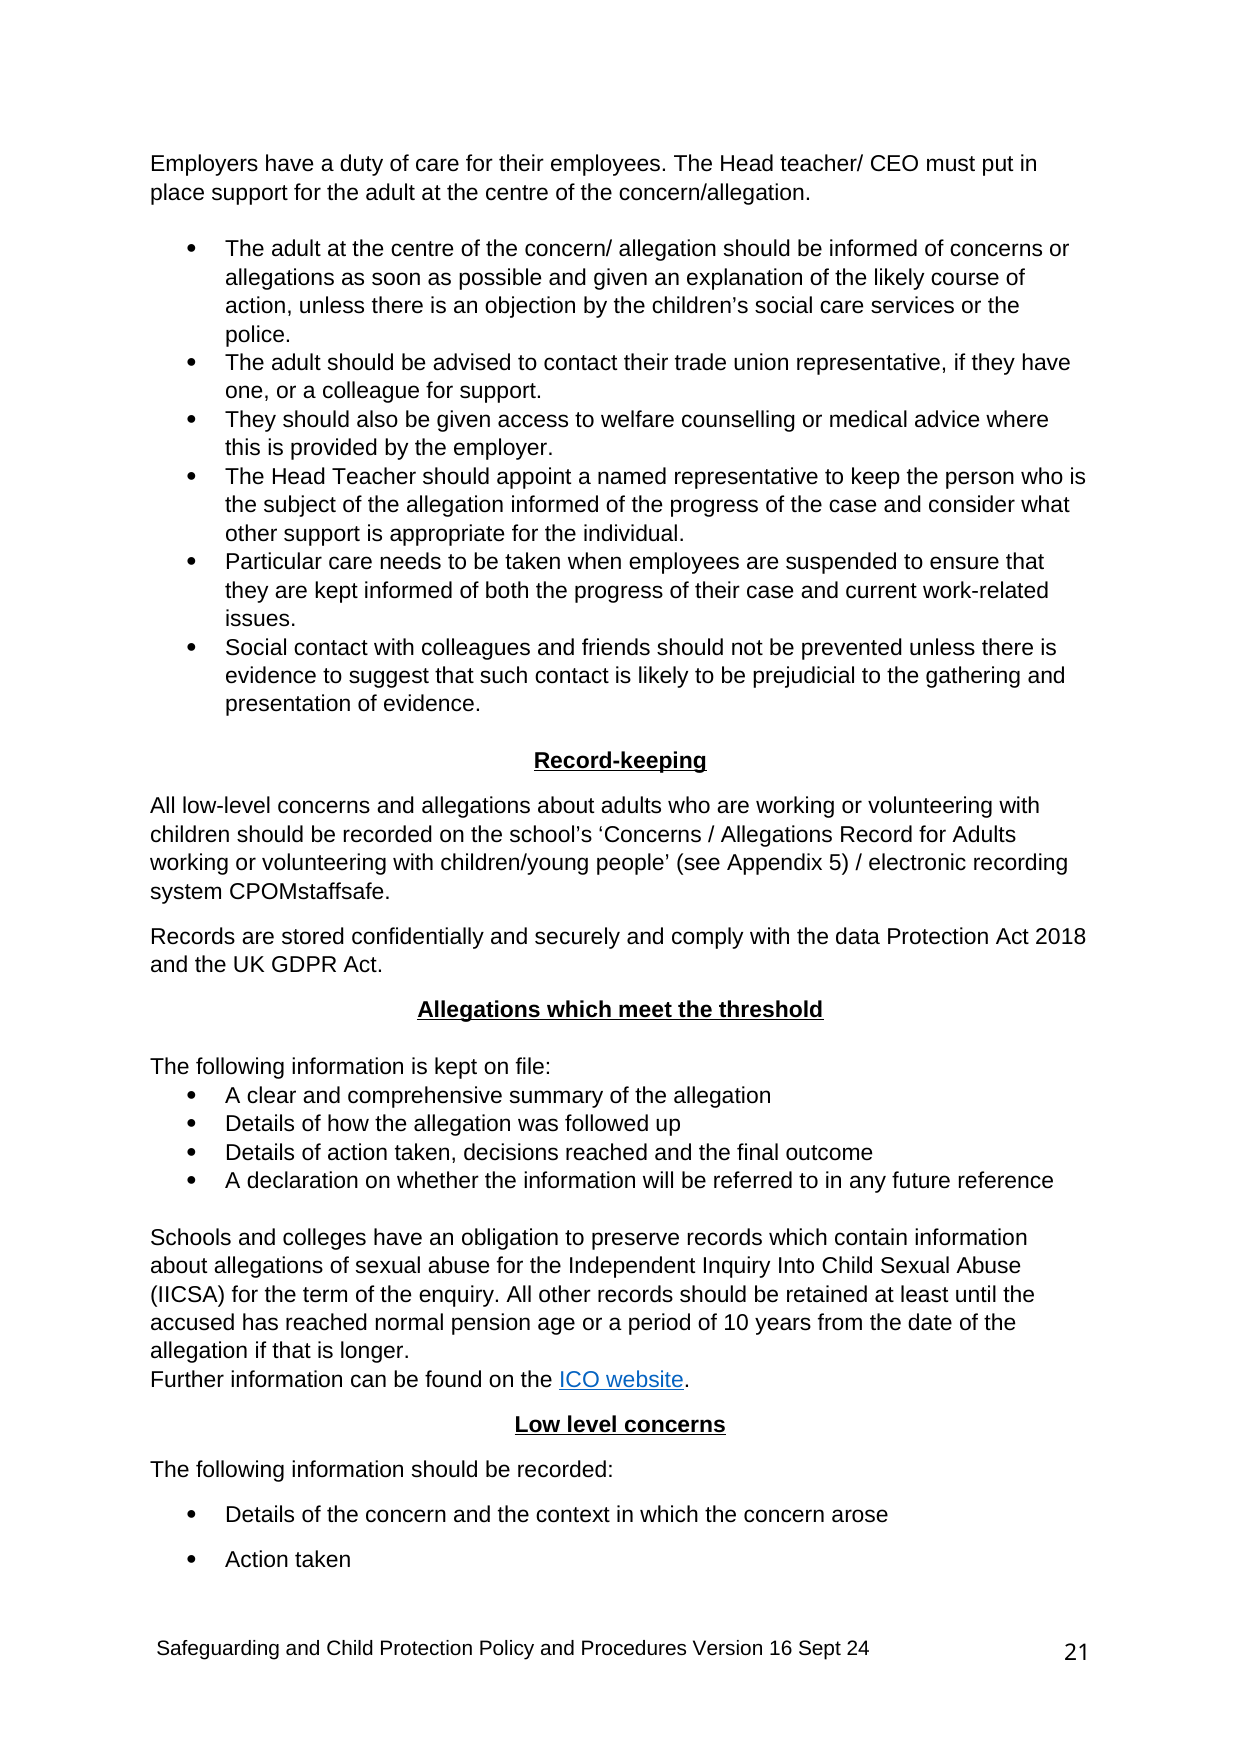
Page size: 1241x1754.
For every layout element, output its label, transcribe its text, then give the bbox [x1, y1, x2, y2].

text Employers have a duty of care for their employees. The Head teacher/ CEO must put in place support for the adult at the centre of the concern/allegation. [150, 150, 1090, 205]
text Further information can be found on the ICO website. [150, 1366, 1090, 1392]
text The following information is kept on file: [150, 1053, 1090, 1079]
text All low-level concerns and allegations about adults who are working or volunteering with children should be recorded on the school’s ‘Concerns / Allegations Record for Adults working or volunteering with children/young people’ (see Appendix 5) / electronic recording system CPOMstaffsafe. [150, 792, 1090, 904]
list The adult should be advised to contact their trade union representative, if they have one, or a colleague for support. [187, 349, 1090, 404]
list The Head Teacher should appoint a named representative to keep the person who is the subject of the allegation informed of the progress of the case and consider what other support is appropriate for the individual. [187, 463, 1090, 546]
list A declaration on whether the information will be referred to in any future reference [187, 1167, 1090, 1193]
list Details of action taken, decisions reached and the final outcome [187, 1138, 1090, 1165]
list Action taken [187, 1546, 1090, 1573]
list A clear and comprehensive summary of the allegation [187, 1082, 1090, 1108]
text Low level concerns [150, 1411, 1090, 1437]
text The following information should be recorded: [150, 1456, 1090, 1482]
list Particular care needs to be taken when employees are suspended to ensure that they are kept informed of both the progress of their case and current work-related issues. [187, 548, 1090, 631]
text Allegations which meet the threshold [150, 996, 1090, 1023]
list Social contact with colleagues and friends should not be prevented unless there is evidence to suggest that such contact is likely to be prejudicial to the gathering and presentation of evidence. [187, 633, 1090, 717]
list The adult at the centre of the concern/ allegation should be informed of concerns or allegations as soon as possible and given an explanation of the likely course of action, unless there is an objection by the children’s social care services or the police. [187, 235, 1090, 347]
list Details of the concern and the context in which the concern arose [187, 1501, 1090, 1528]
text Records are stored confidentially and securely and comply with the data Protection Act 2018 and the UK GDPR Act. [150, 923, 1090, 977]
list Details of how the allegation was followed up [187, 1110, 1090, 1136]
text Record-keeping [150, 747, 1090, 773]
list They should also be given access to welfare counselling or medical advice where this is provided by the employer. [187, 406, 1090, 461]
text Schools and colleges have an obligation to preserve records which contain information about allegations of sexual abuse for the Independent Inquiry Into Child Sexual Abuse (IICSA) for the term of the enquiry. All other records should be retained at least until the accused has reached normal pension age or a period of 10 years from the date of the allegation if that is longer. [150, 1224, 1090, 1364]
